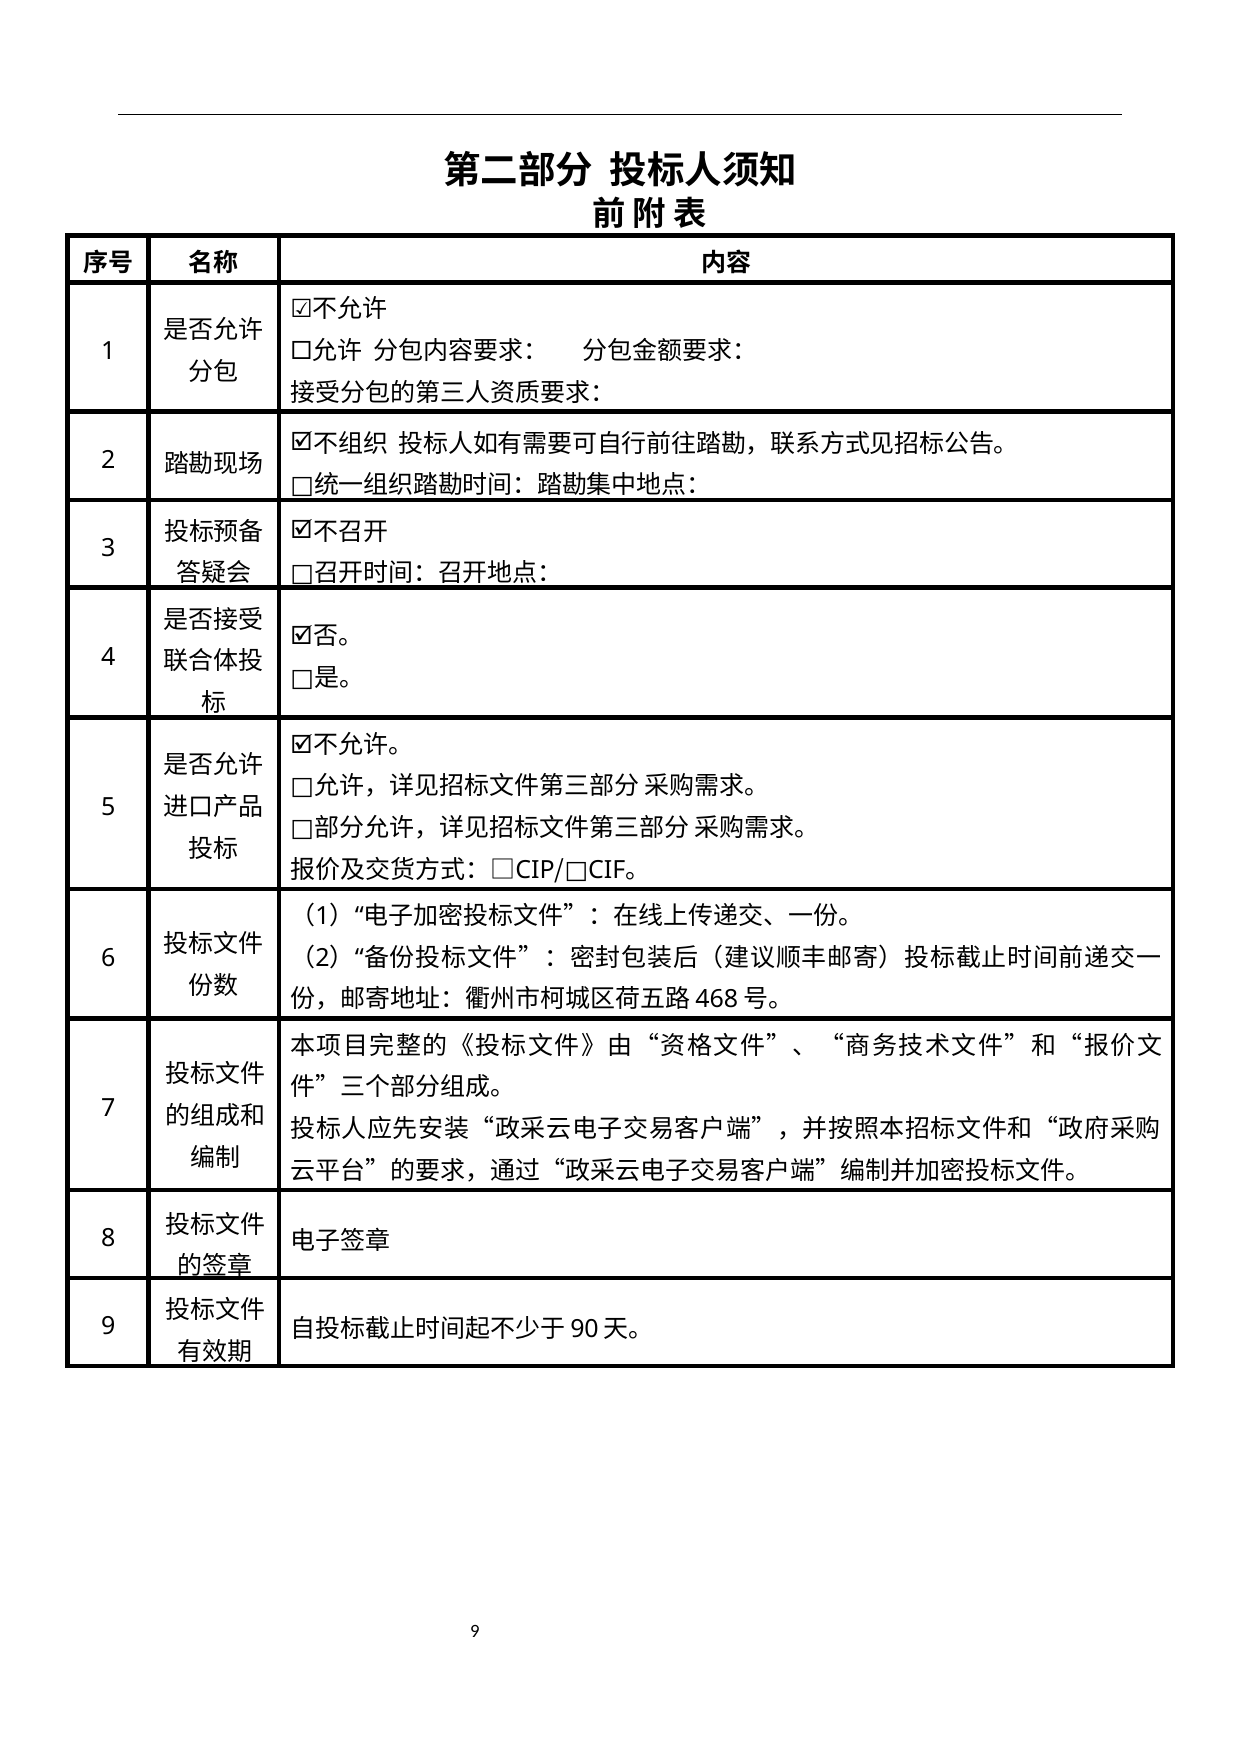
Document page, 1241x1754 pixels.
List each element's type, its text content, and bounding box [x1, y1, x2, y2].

table_cell 2 [70, 414, 146, 497]
table_cell 5 [70, 720, 146, 886]
table_header 序号 [70, 238, 146, 280]
table_cell 否。 □是。 [281, 590, 1171, 715]
table_cell 是否接受联合体投标 [151, 590, 277, 715]
table_cell 6 [70, 891, 146, 1016]
table_cell 7 [70, 1021, 146, 1187]
text 第二部分 投标人须知 [118, 150, 1122, 192]
table_cell 投标文件有效期 [151, 1280, 277, 1363]
table_cell 3 [70, 502, 146, 585]
table_cell 自投标截止时间起不少于90天。 [281, 1280, 1171, 1363]
table_header 名称 [151, 238, 277, 280]
table_cell 踏勘现场 [151, 414, 277, 497]
table_cell 投标文件的组成和编制 [151, 1021, 277, 1187]
table_cell “电子加密投标文件”：在线上传递交、一份。 “备份投标文件”：密封包装后（建议顺丰邮寄）投标截止时间前递交一份，邮寄地址：衢州市柯城区荷五路468号。 [281, 891, 1171, 1016]
table_cell 8 [70, 1192, 146, 1276]
table_header 内容 [281, 238, 1171, 280]
table_cell 不召开 □召开时间：召开地点： [281, 502, 1171, 585]
table_cell 投标预备答疑会 [151, 502, 277, 585]
table_cell 投标文件份数 [151, 891, 277, 1016]
table_cell 1 [70, 285, 146, 409]
subtitle 前 附 表 [176, 192, 1122, 233]
table_cell ☑不允许 允许 分包内容要求： 分包金额要求： 接受分包的第三人资质要求： [281, 285, 1171, 409]
table_cell 4 [70, 590, 146, 715]
table_cell 9 [70, 1280, 146, 1363]
table_cell 本项目完整的《投标文件》由“资格文件”、“商务技术文件”和“报价文件”三个部分组成。 投标人应先安装“政采云电子交易客户端”，并按照本招标文件和“政府采购云平台”的要求，通过“政采云电子交易客户端”编制并加密投标文件。 [281, 1021, 1171, 1187]
table_cell 是否允许进口产品投标 [151, 720, 277, 886]
table_cell 不组织 投标人如有需要可自行前往踏勘，联系方式见招标公告。 □统一组织踏勘时间：踏勘集中地点： [281, 414, 1171, 497]
table_cell 电子签章 [281, 1192, 1171, 1276]
table_cell 不允许。 □允许，详见招标文件第三部分 采购需求。 □部分允许，详见招标文件第三部分 采购需求。 报价及交货方式：□CIP/□CIF。 [281, 720, 1171, 886]
table_cell 是否允许分包 [151, 285, 277, 409]
table_cell 投标文件的签章 [151, 1192, 277, 1276]
